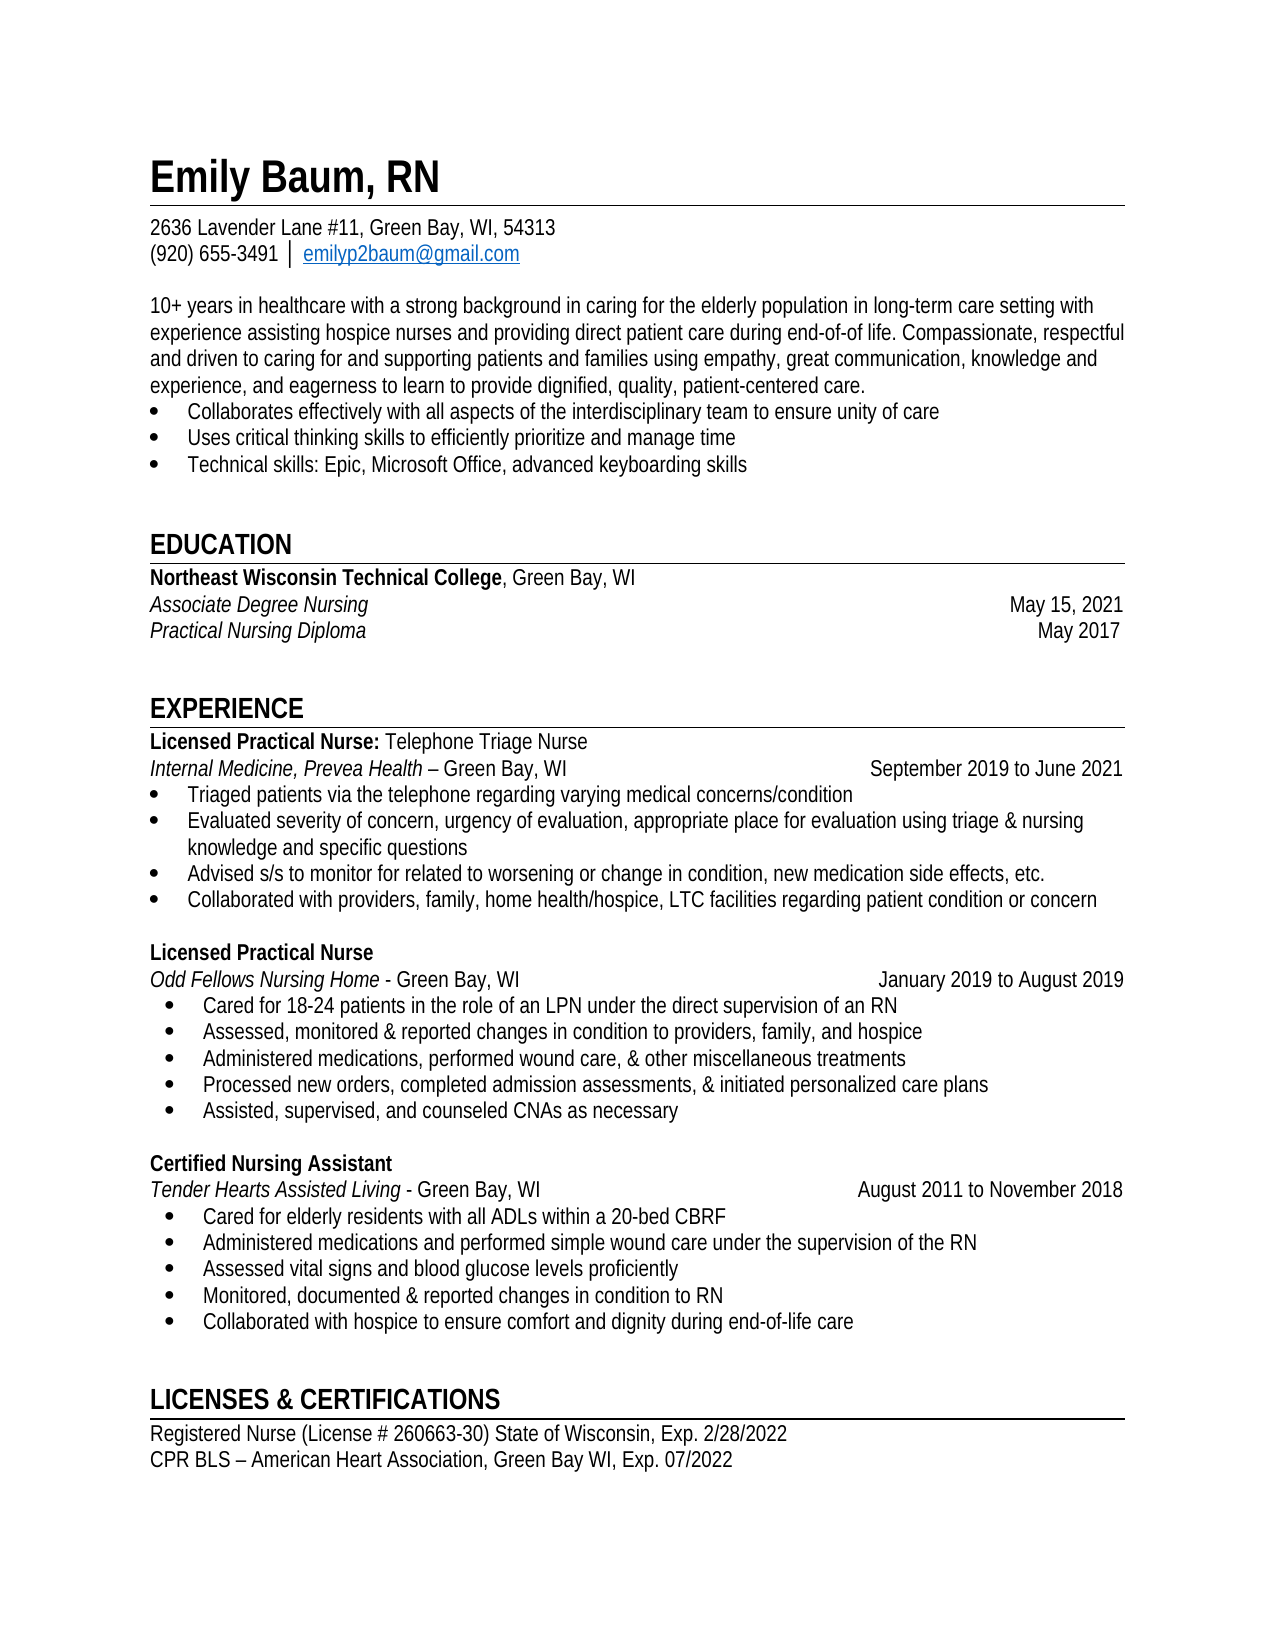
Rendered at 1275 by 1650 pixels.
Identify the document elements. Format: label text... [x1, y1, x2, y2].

text Practical Nursing Diploma May 2017 [150, 617, 1125, 643]
text Emily Baum, RN [150, 150, 1125, 205]
list Evaluated severity of concern, urgency of evaluation, appropriate place for evaluation using triage & nursing knowledge and specific questions [150, 807, 1125, 860]
text Internal Medicine, Prevea Health – Green Bay, WI September 2019 to June 2021 [150, 755, 1125, 781]
text Odd Fellows Nursing Home - Green Bay, WI January 2019 to August 2019 [150, 966, 1125, 992]
list Processed new orders, completed admission assessments, & initiated personalized care plans [165, 1071, 1125, 1097]
list Technical skills: Epic, Microsoft Office, advanced keyboarding skills [150, 451, 1125, 477]
text Associate Degree Nursing May 15, 2021 [150, 591, 1125, 617]
text CPR BLS – American Heart Association, Green Bay WI, Exp. 07/2022 [150, 1446, 1125, 1472]
text Registered Nurse (License # 260663-30) State of Wisconsin, Exp. 2/28/2022 [150, 1420, 1125, 1446]
list Cared for 18-24 patients in the role of an LPN under the direct supervision of an RN [165, 992, 1125, 1018]
text (920) 655-3491 │ emilyp2baum@gmail.com [290, 240, 1125, 266]
list Cared for elderly residents with all ADLs within a 20-bed CBRF [165, 1203, 1125, 1229]
list Administered medications and performed simple wound care under the supervision of the RN [165, 1229, 1125, 1255]
list Assessed vital signs and blood glucose levels proficiently [165, 1255, 1125, 1282]
text LICENSES & CERTIFICATIONS [150, 1382, 1125, 1418]
list Assisted, supervised, and counseled CNAs as necessary [165, 1097, 1125, 1124]
list Collaborated with hospice to ensure comfort and dignity during end-of-life care [165, 1308, 1125, 1334]
text EXPERIENCE [150, 691, 1125, 727]
list Triaged patients via the telephone regarding varying medical concerns/condition [150, 781, 1125, 807]
text (920) 655-3491 │ emilyp2baum@gmail.com [150, 240, 288, 266]
list Advised s/s to monitor for related to worsening or change in condition, new medication side effects, etc. [150, 860, 1125, 886]
list Assessed, monitored & reported changes in condition to providers, family, and hospice [165, 1018, 1125, 1044]
text 2636 Lavender Lane #11, Green Bay, WI, 54313 [150, 213, 1125, 240]
text 10+ years in healthcare with a strong background in caring for the elderly population in long-term care setting with experience assisting hospice nurses and providing direct patient care during end-of-of life. Compassionate, respectful and driven to caring for and supporting patients and families using empathy, great communication, knowledge and experience, and eagerness to learn to provide dignified, quality, patient-centered care. [150, 292, 1125, 398]
list Collaborated with providers, family, home health/hospice, LTC facilities regarding patient condition or concern [150, 886, 1125, 913]
text Tender Hearts Assisted Living - Green Bay, WI August 2011 to November 2018 [150, 1176, 1125, 1203]
text Northeast Wisconsin Technical College, Green Bay, WI [150, 564, 1125, 591]
list Uses critical thinking skills to efficiently prioritize and manage time [150, 424, 1125, 451]
list Monitored, documented & reported changes in condition to RN [165, 1282, 1125, 1308]
text Licensed Practical Nurse [150, 939, 1125, 966]
text EDUCATION [150, 527, 1125, 563]
text Certified Nursing Assistant [150, 1150, 1125, 1176]
text Licensed Practical Nurse: Telephone Triage Nurse [150, 728, 1125, 755]
list Collaborates effectively with all aspects of the interdisciplinary team to ensure unity of care [150, 398, 1125, 424]
list Administered medications, performed wound care, & other miscellaneous treatments [165, 1044, 1125, 1071]
